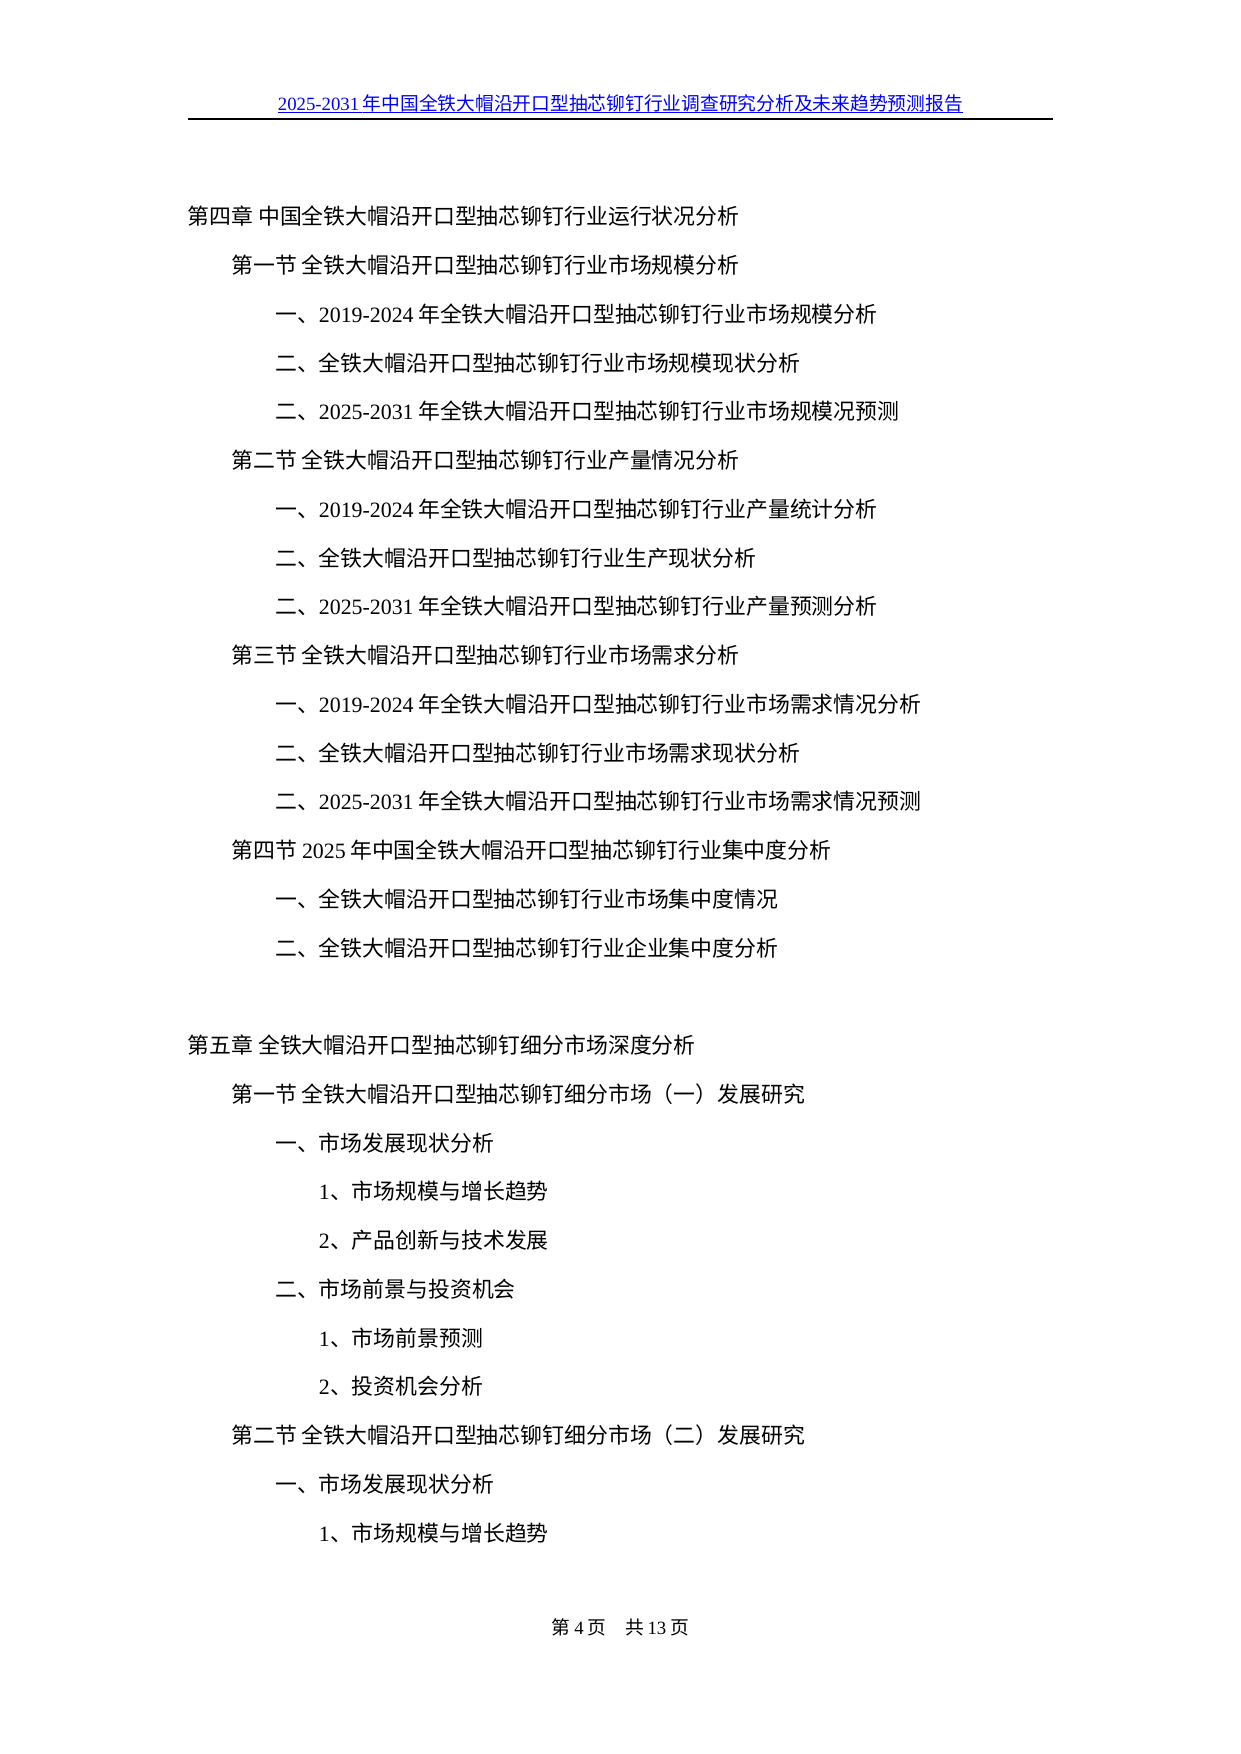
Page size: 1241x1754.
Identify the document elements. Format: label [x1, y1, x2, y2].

text [187, 150, 1053, 1548]
